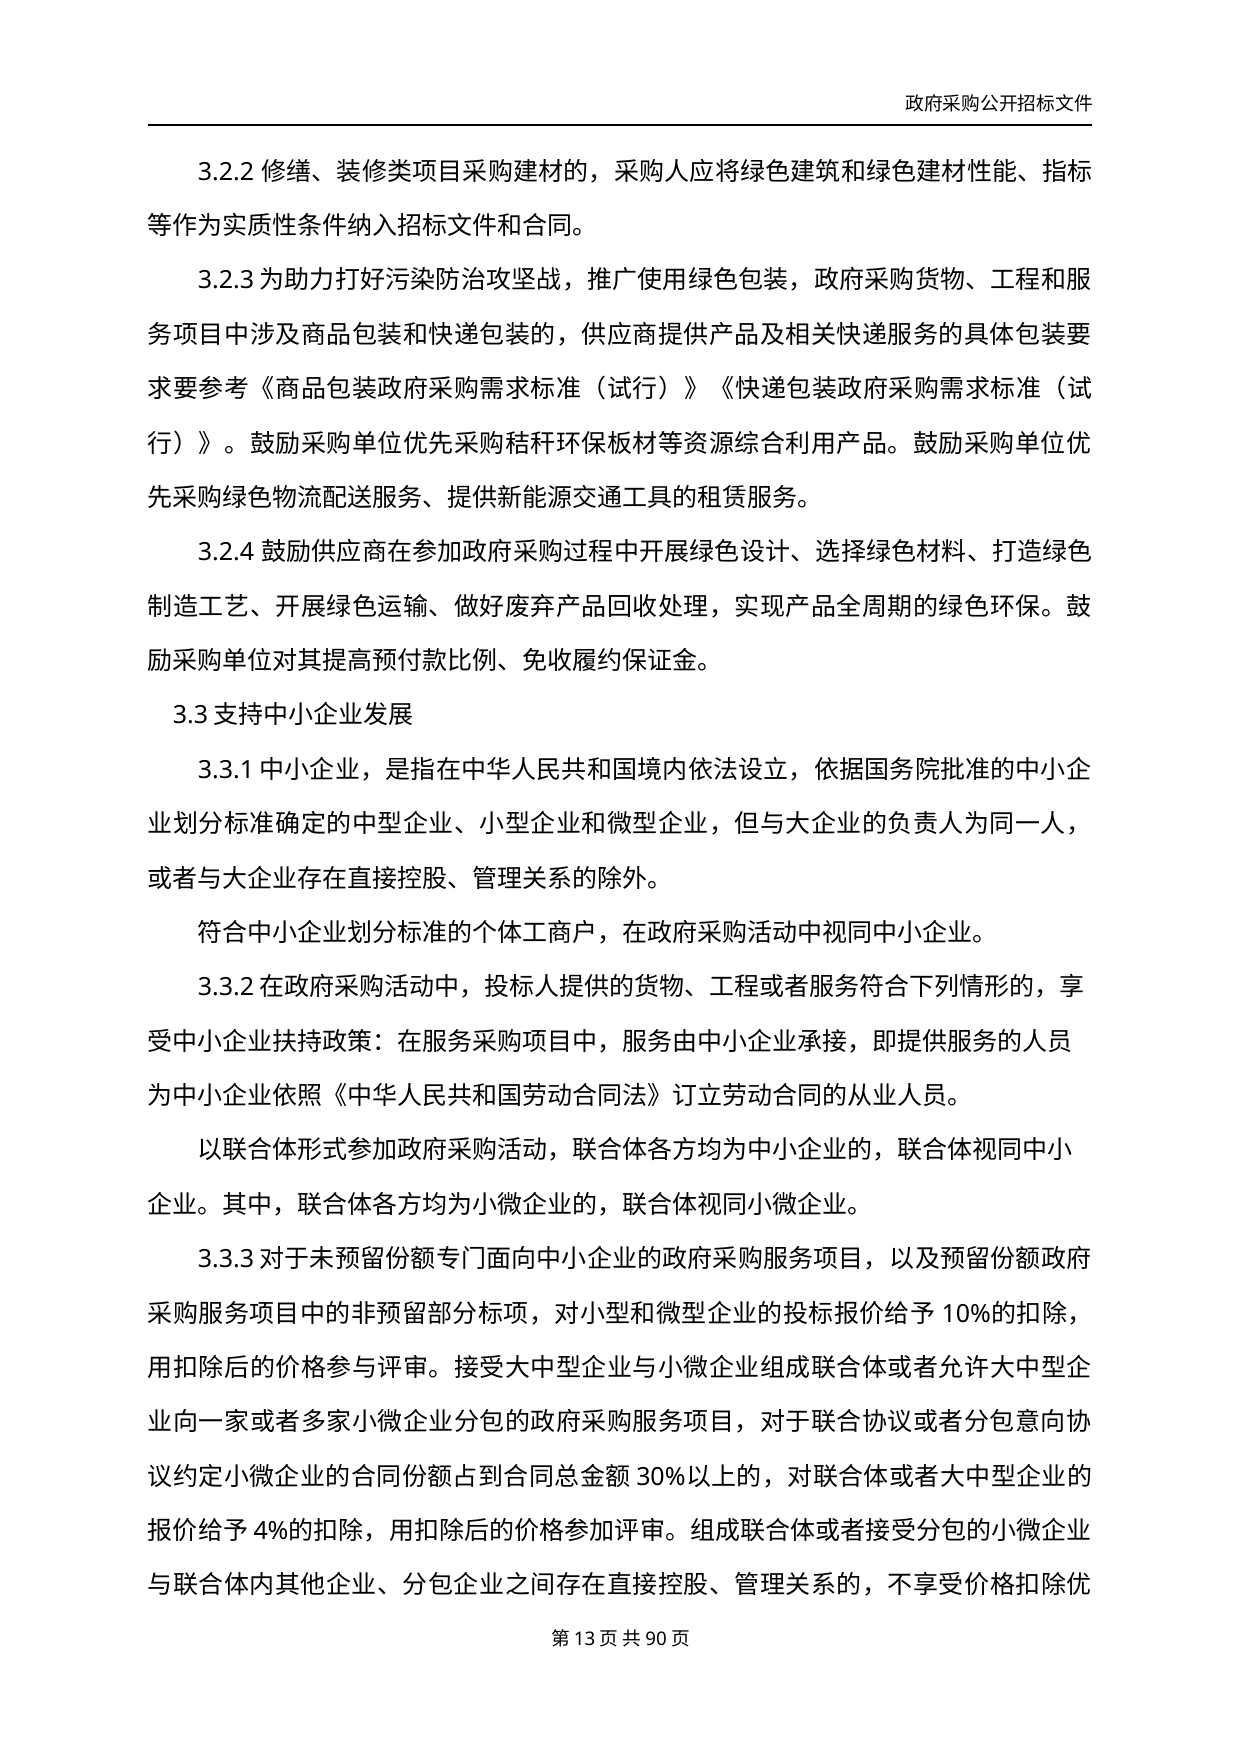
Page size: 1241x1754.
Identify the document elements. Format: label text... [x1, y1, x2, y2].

text 符合中小企业划分标准的个体工商户，在政府采购活动中视同中小企业。 [148, 912, 1092, 949]
text 3.3.1中小企业，是指在中华人民共和国境内依法设立，依据国务院批准的中小企业划分标准确定的中型企业、小型企业和微型企业，但与大企业的负责人为同一人，或者与大企业存在直接控股、管理关系的除外。 [148, 749, 1092, 894]
text 3.2.3为助力打好污染防治攻坚战，推广使用绿色包装，政府采购货物、工程和服务项目中涉及商品包装和快递包装的，供应商提供产品及相关快递服务的具体包装要求要参考《商品包装政府采购需求标准（试行）》《快递包装政府采购需求标准（试行）》。鼓励采购单位优先采购秸秆环保板材等资源综合利用产品。鼓励采购单位优先采购绿色物流配送服务、提供新能源交通工具的租赁服务。 [148, 260, 1092, 514]
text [148, 1239, 1092, 1601]
text 3.3.2在政府采购活动中，投标人提供的货物、工程或者服务符合下列情形的，享受中小企业扶持政策：在服务采购项目中，服务由中小企业承接，即提供服务的人员为中小企业依照《中华人民共和国劳动合同法》订立劳动合同的从业人员。 [148, 967, 1092, 1112]
text 3.3支持中小企业发展 [148, 695, 1092, 731]
text 3.2.2 修缮、装修类项目采购建材的，采购人应将绿色建筑和绿色建材性能、指标等作为实质性条件纳入招标文件和合同。 [148, 151, 1092, 242]
text 以联合体形式参加政府采购活动，联合体各方均为中小企业的，联合体视同中小企业。其中，联合体各方均为小微企业的，联合体视同小微企业。 [148, 1130, 1092, 1221]
text 3.2.4 鼓励供应商在参加政府采购过程中开展绿色设计、选择绿色材料、打造绿色制造工艺、开展绿色运输、做好废弃产品回收处理，实现产品全周期的绿色环保。鼓励采购单位对其提高预付款比例、免收履约保证金。 [148, 532, 1092, 677]
